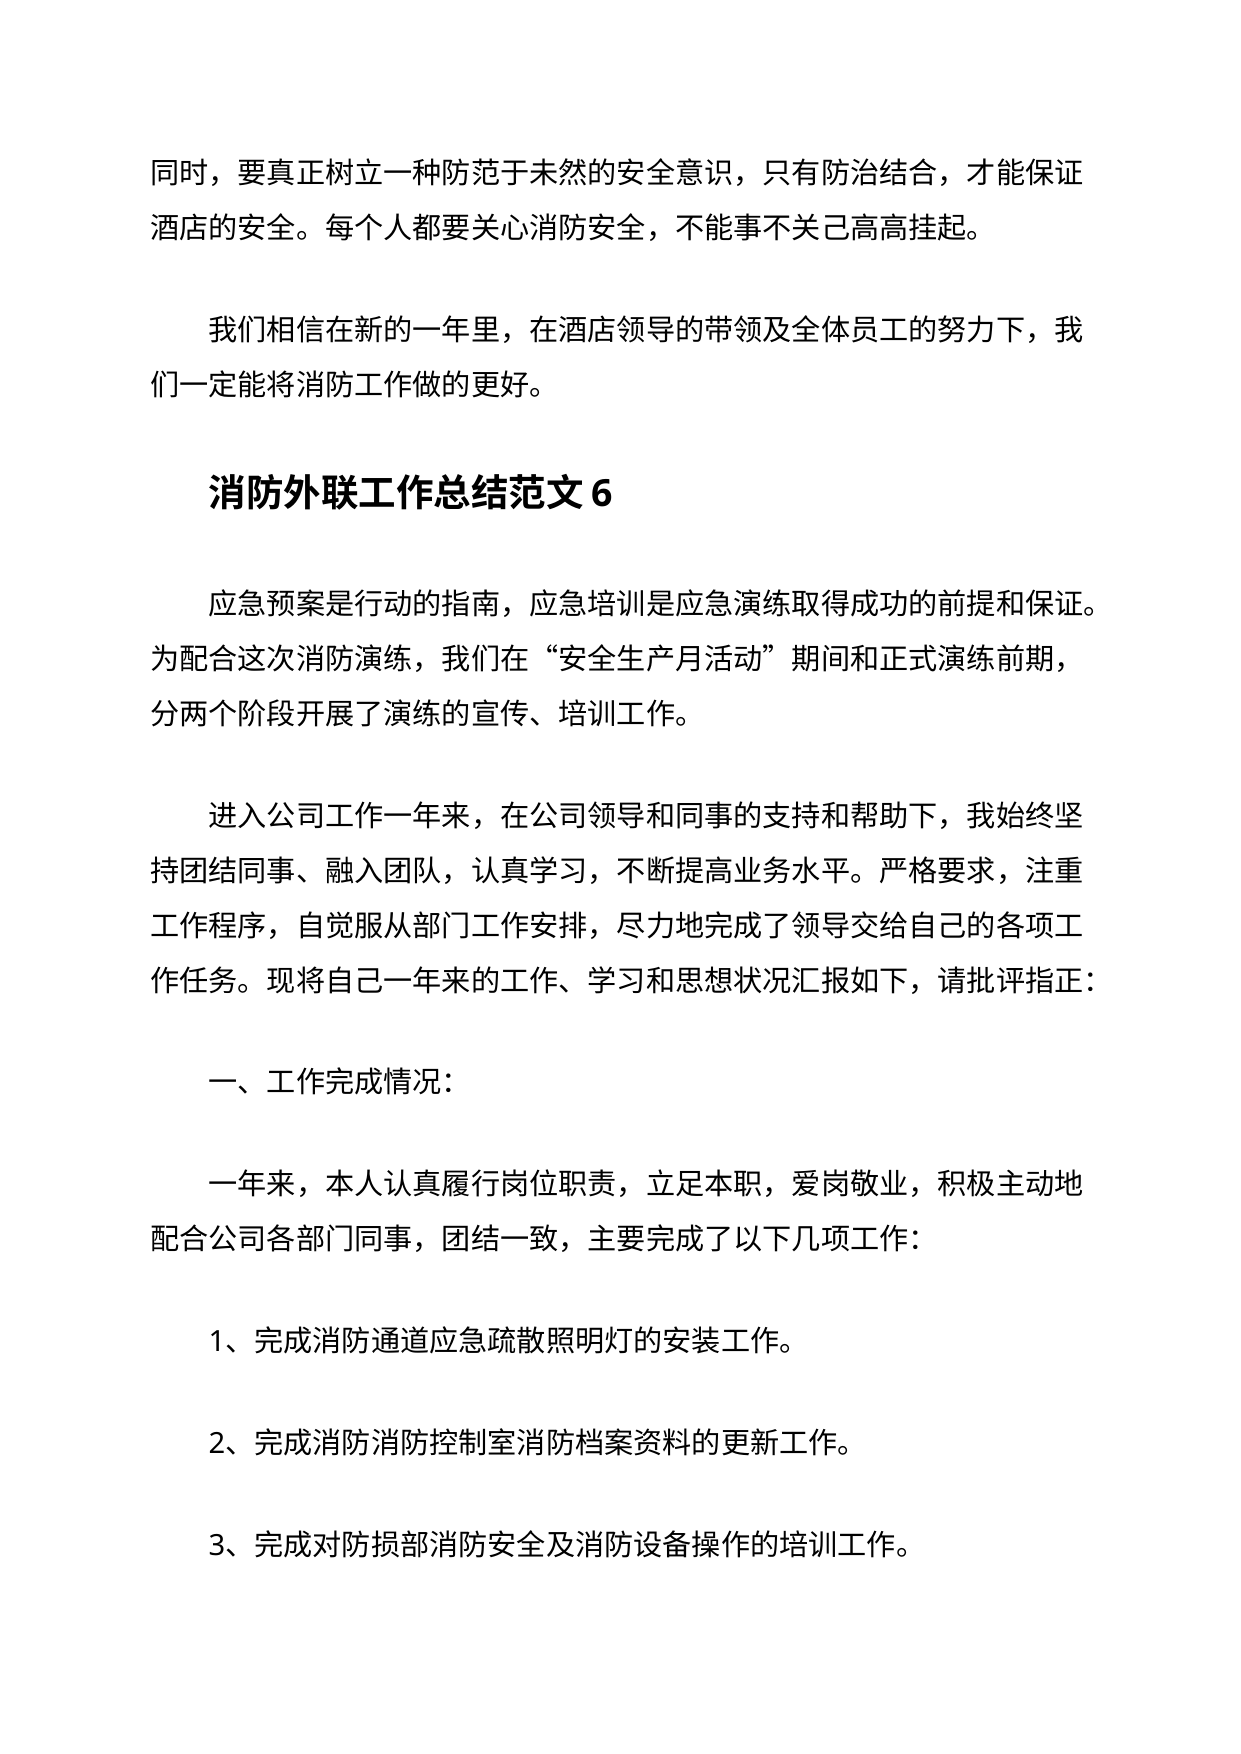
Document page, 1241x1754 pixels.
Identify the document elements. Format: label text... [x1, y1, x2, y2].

text 应急预案是行动的指南，应急培训是应急演练取得成功的前提和保证。为配合这次消防演练，我们在“安全生产月活动”期间和正式演练前期，分两个阶段开展了演练的宣传、培训工作。 [150, 581, 1090, 733]
text 消防外联工作总结范文6 [150, 463, 1090, 518]
text 进入公司工作一年来，在公司领导和同事的支持和帮助下，我始终坚持团结同事、融入团队，认真学习，不断提高业务水平。严格要求，注重工作程序，自觉服从部门工作安排，尽力地完成了领导交给自己的各项工作任务。现将自己一年来的工作、学习和思想状况汇报如下，请批评指正： [150, 792, 1090, 999]
text 2、完成消防消防控制室消防档案资料的更新工作。 [150, 1419, 1090, 1462]
text 我们相信在新的一年里，在酒店领导的带领及全体员工的努力下，我们一定能将消防工作做的更好。 [150, 307, 1090, 404]
text 一、工作完成情况： [150, 1059, 1090, 1101]
text 一年来，本人认真履行岗位职责，立足本职，爱岗敬业，积极主动地配合公司各部门同事，团结一致，主要完成了以下几项工作： [150, 1161, 1090, 1258]
text 1、完成消防通道应急疏散照明灯的安装工作。 [150, 1317, 1090, 1360]
text 3、完成对防损部消防安全及消防设备操作的培训工作。 [150, 1521, 1090, 1564]
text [150, 150, 1090, 247]
